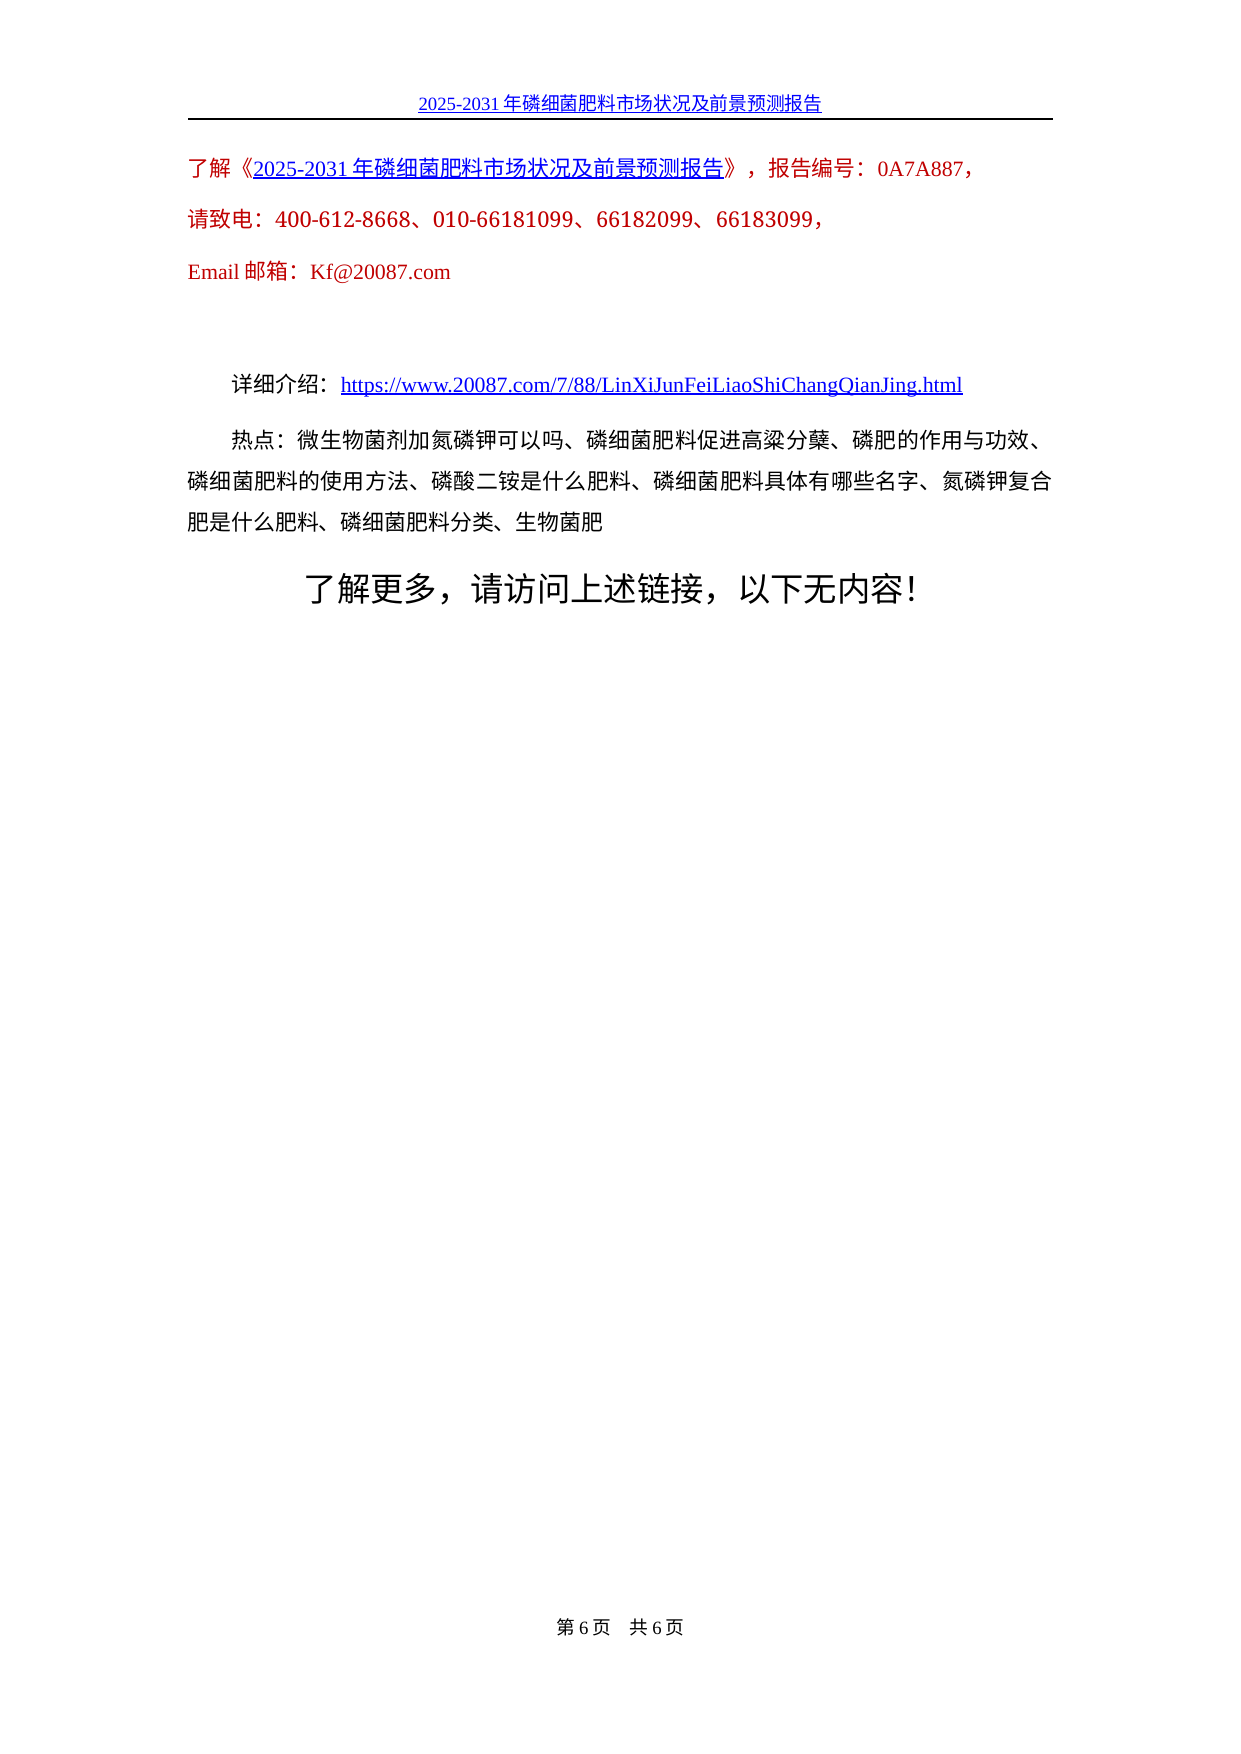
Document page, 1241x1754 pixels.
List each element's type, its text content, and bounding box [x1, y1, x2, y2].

title 了解更多，请访问上述链接，以下无内容！ [187, 554, 1053, 619]
text 热点：微生物菌剂加氮磷钾可以吗、磷细菌肥料促进高粱分蘖、磷肥的作用与功效、磷细菌肥料的使用方法、磷酸二铵是什么肥料、磷细菌肥料具体有哪些名字、氮磷钾复合肥是什么肥料、磷细菌肥料分类、生物菌肥 [187, 423, 1053, 537]
text 了解《2025-2031年磷细菌肥料市场状况及前景预测报告》，报告编号：0A7A887， [187, 150, 1053, 183]
text 请致电：400-612-8668、010-66181099、66182099、66183099， [187, 202, 1053, 234]
text Email邮箱：Kf@20087.com [187, 253, 1053, 286]
text 详细介绍：https://www.20087.com/7/88/LinXiJunFeiLiaoShiChangQianJing.html [187, 366, 1053, 399]
